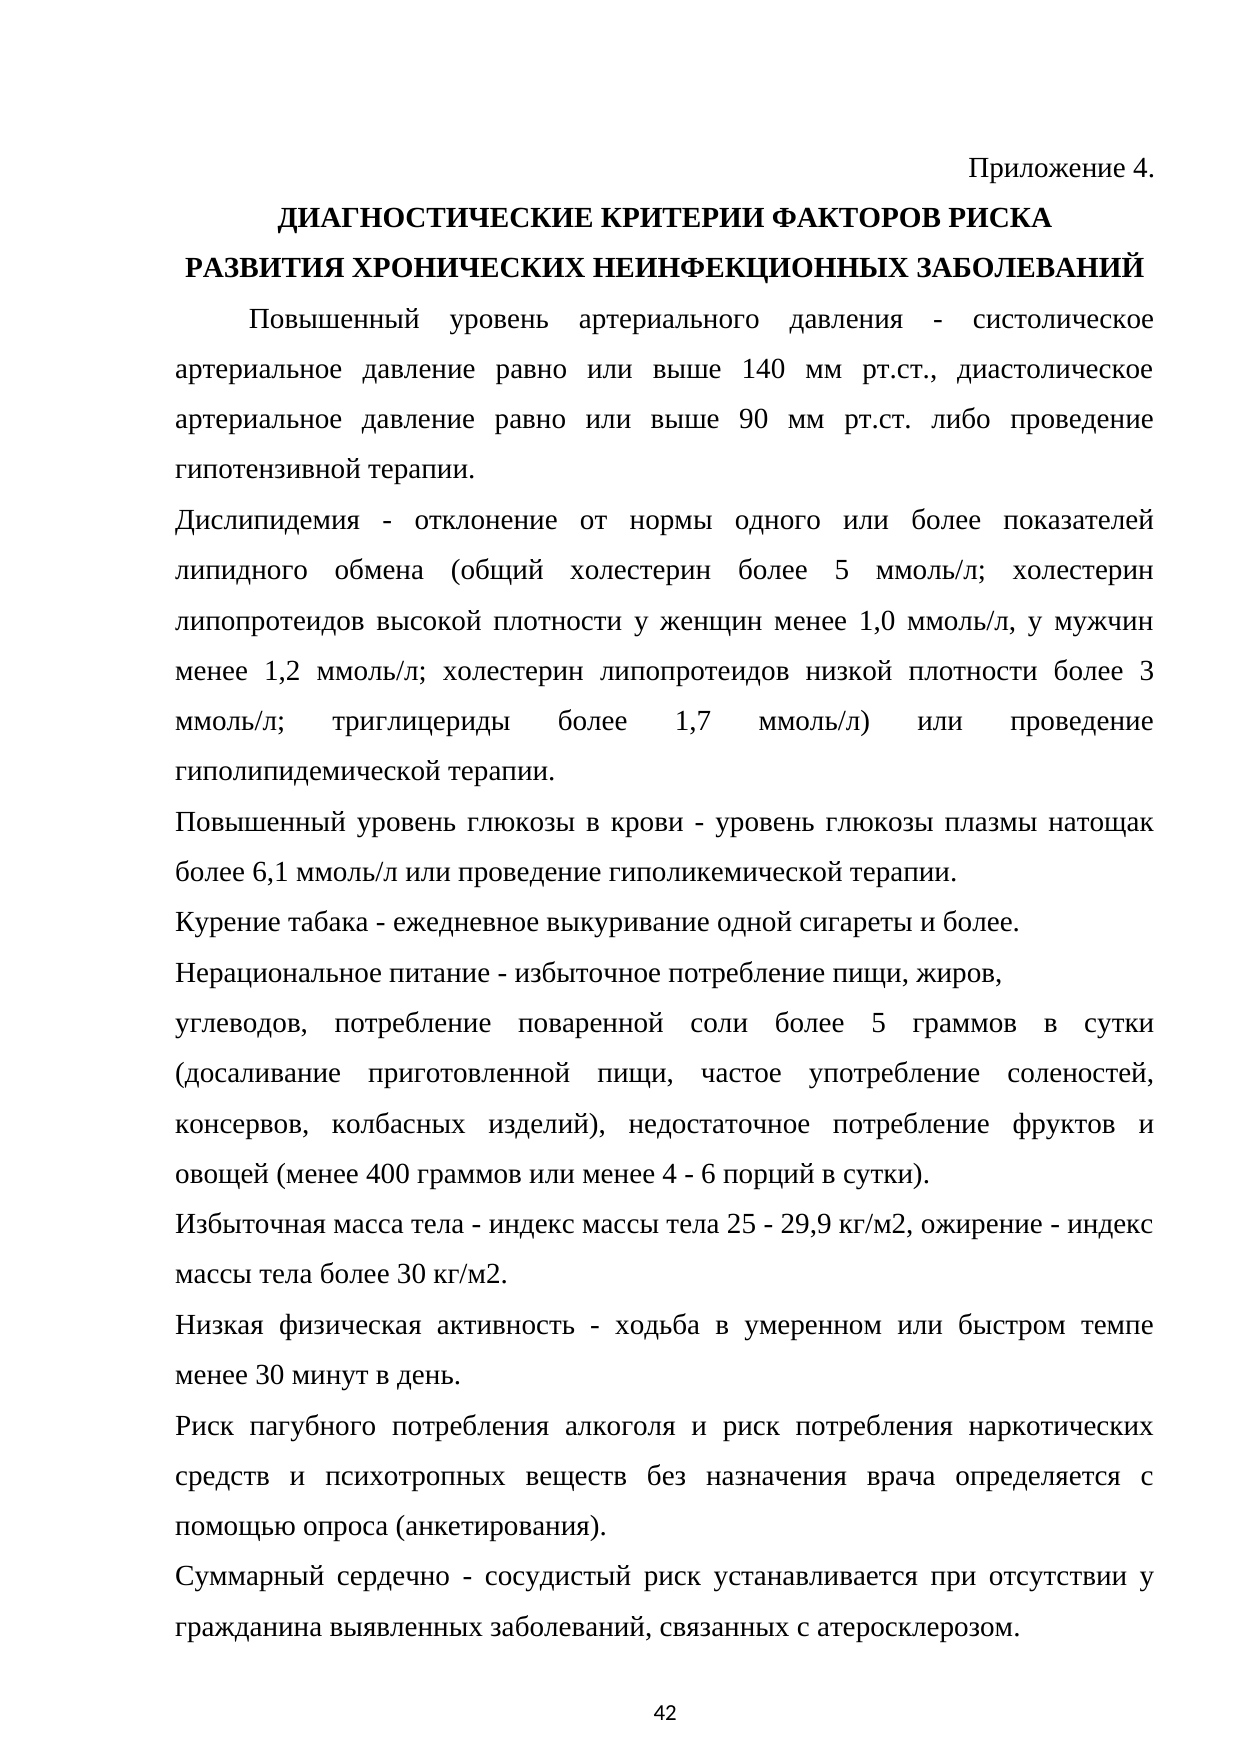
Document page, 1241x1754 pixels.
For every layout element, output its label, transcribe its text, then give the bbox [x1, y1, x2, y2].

text Курение табака - ежедневное выкуривание одной сигареты и более. Нерациональное питание - избыточное потребление пищи, жиров, [175, 904, 1155, 988]
text углеводов, потребление поваренной соли более 5 граммов в сутки (досаливание приготовленной пищи, частое употребление соленостей, консервов, колбасных изделий), недостаточное потребление фруктов и овощей (менее 400 граммов или менее 4 - 6 порций в сутки). [175, 1005, 1155, 1189]
text Избыточная масса тела - индекс массы тела 25 - 29,9 кг/м2, ожирение - индекс массы тела более 30 кг/м2. [175, 1206, 1155, 1290]
text Повышенный уровень артериального давления - систолическое артериальное давление равно или выше 140 мм рт.ст., диастолическое артериальное давление равно или выше 90 мм рт.ст. либо проведение гипотензивной терапии. [175, 301, 1155, 485]
text Повышенный уровень глюкозы в крови - уровень глюкозы плазмы натощак более 6,1 ммоль/л или проведение гиполикемической терапии. [175, 804, 1155, 888]
text Риск пагубного потребления алкоголя и риск потребления наркотических средств и психотропных веществ без назначения врача определяется с помощью опроса (анкетирования). [175, 1408, 1155, 1542]
text ДИАГНОСТИЧЕСКИЕ КРИТЕРИИ ФАКТОРОВ РИСКА [175, 200, 1155, 234]
text Приложение 4. [175, 150, 1155, 183]
text РАЗВИТИЯ ХРОНИЧЕСКИХ НЕИНФЕКЦИОННЫХ ЗАБОЛЕВАНИЙ [175, 250, 1155, 284]
text Низкая физическая активность - ходьба в умеренном или быстром темпе менее 30 минут в день. [175, 1307, 1155, 1391]
text Суммарный сердечно - сосудистый риск устанавливается при отсутствии у гражданина выявленных заболеваний, связанных с атеросклерозом. [175, 1558, 1155, 1642]
text Дислипидемия - отклонение от нормы одного или более показателей липидного обмена (общий холестерин более 5 ммоль/л; холестерин липопротеидов высокой плотности у женщин менее 1,0 ммоль/л, у мужчин менее 1,2 ммоль/л; холестерин липопротеидов низкой плотности более 3 ммоль/л; триглицериды более 1,7 ммоль/л) или проведение гиполипидемической терапии. [175, 502, 1155, 787]
